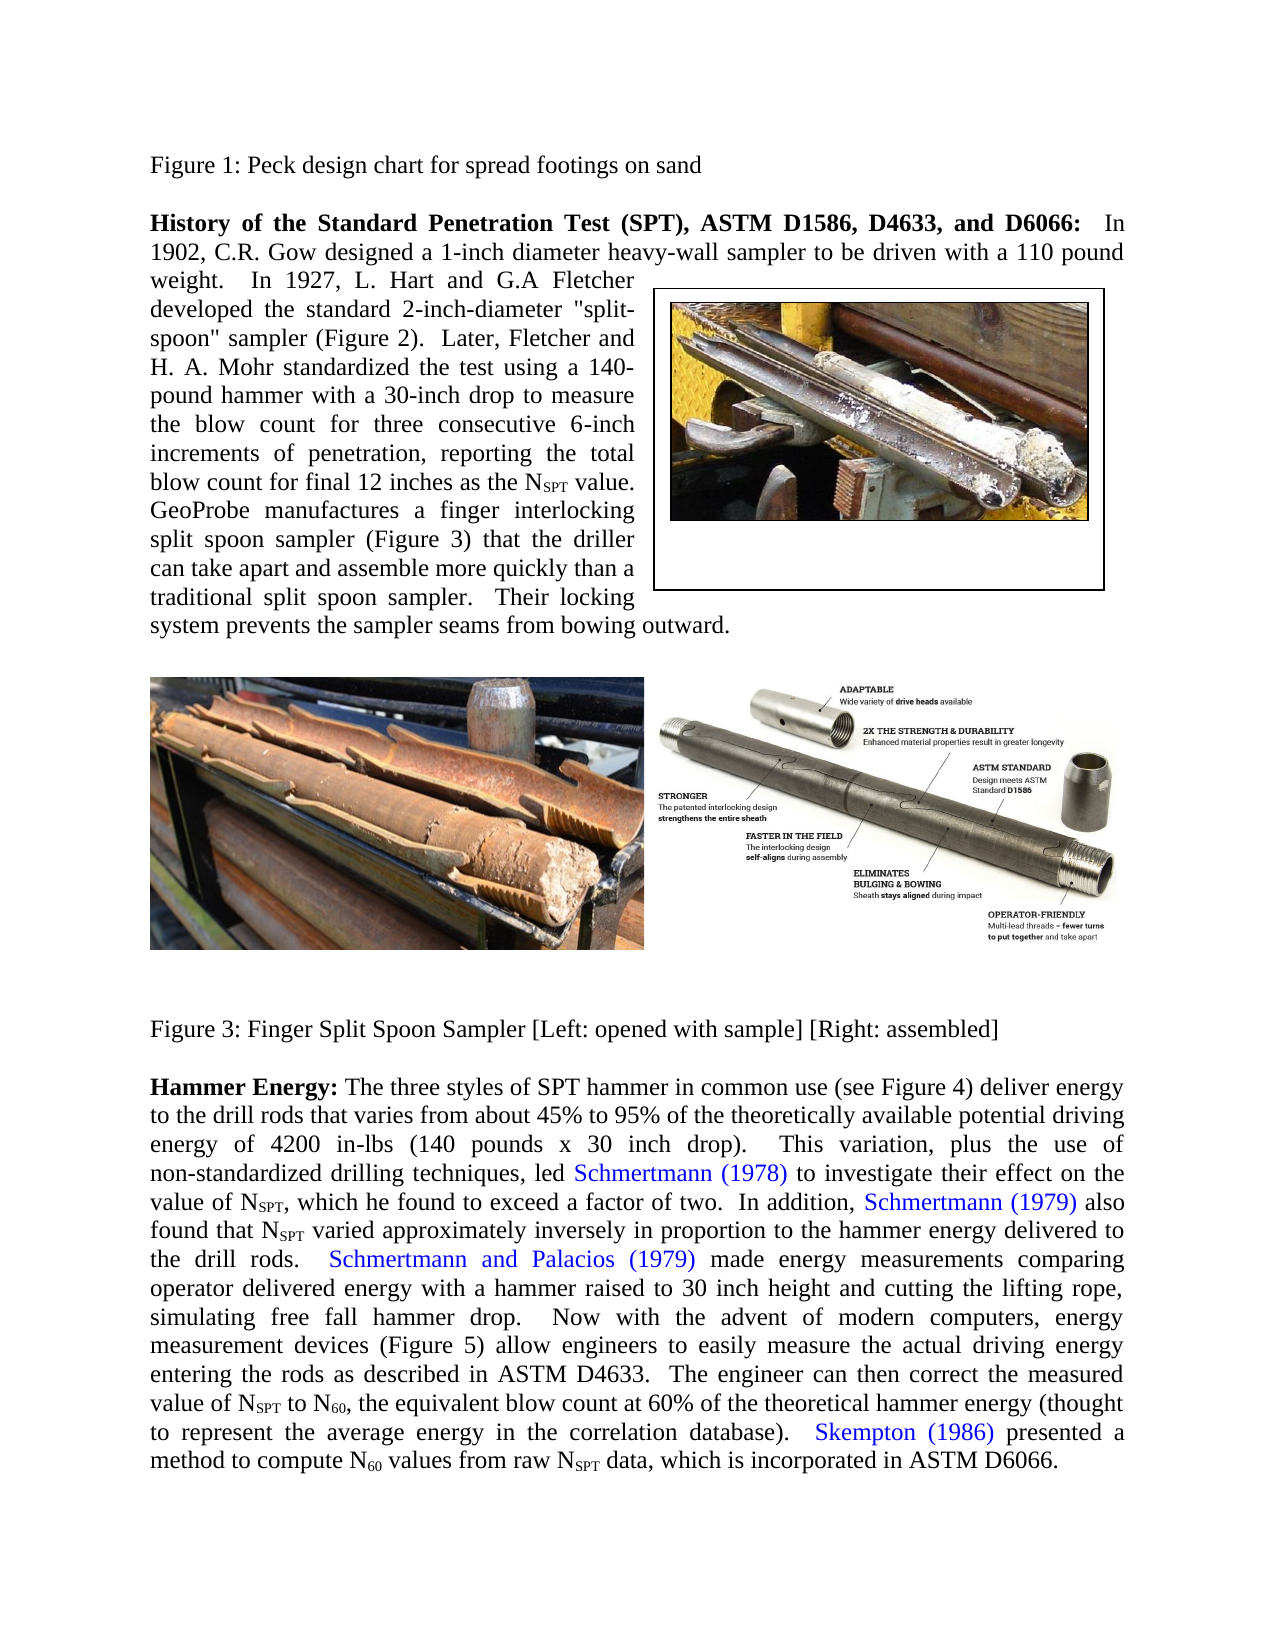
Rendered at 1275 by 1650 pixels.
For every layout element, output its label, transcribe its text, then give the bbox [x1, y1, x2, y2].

text Figure 1: Peck design chart for spread footings on sand [150, 150, 1125, 179]
text Figure 3: Finger Split Spoon Sampler [Left: opened with sample] [Right: assembled] [150, 1014, 1125, 1042]
text History of the Standard Penetration Test (SPT), ASTM D1586, D4633, and D6066: In 1902, C.R. Gow designed a 1-inch diameter heavy-wall sampler to be driven with a 110 pound weight. In 1927, L. Hart and G.A Fletcher developed the standard 2-inch-diameter "split-spoon" sampler (Figure 2). Later, Fletcher and H. A. Mohr standardized the test using a 140-pound hammer with a 30-inch drop to measure the blow count for three consecutive 6-inch increments of penetration, reporting the total blow count for final 12 inches as the NSPT value. GeoProbe manufactures a finger interlocking split spoon sampler (Figure 3) that the driller can take apart and assemble more quickly than a traditional split spoon sampler. Their locking system prevents the sampler seams from bowing outward. [150, 208, 1125, 639]
picture [652, 679, 1125, 947]
picture [672, 303, 1087, 520]
picture [150, 677, 645, 950]
text Hammer Energy: The three styles of SPT hammer in common use (see Figure 4) deliver energy to the drill rods that varies from about 45% to 95% of the theoretically available potential driving energy of 4200 in-lbs (140 pounds x 30 inch drop). This variation, plus the use of non-standardized drilling techniques, led Schmertmann (1978) to investigate their effect on the value of NSPT, which he found to exceed a factor of two. In addition, Schmertmann (1979) also found that NSPT varied approximately inversely in proportion to the hammer energy delivered to the drill rods. Schmertmann and Palacios (1979) made energy measurements comparing operator delivered energy with a hammer raised to 30 inch height and cutting the lifting rope, simulating free fall hammer drop. Now with the advent of modern computers, energy measurement devices (Figure 5) allow engineers to easily measure the actual driving energy entering the rods as described in ASTM D4633. The engineer can then correct the measured value of NSPT to N60, the equivalent blow count at 60% of the theoretical hammer energy (thought to represent the average energy in the correlation database). Skempton (1986) presented a method to compute N60 values from raw NSPT data, which is incorporated in ASTM D6066. [150, 1072, 1125, 1474]
